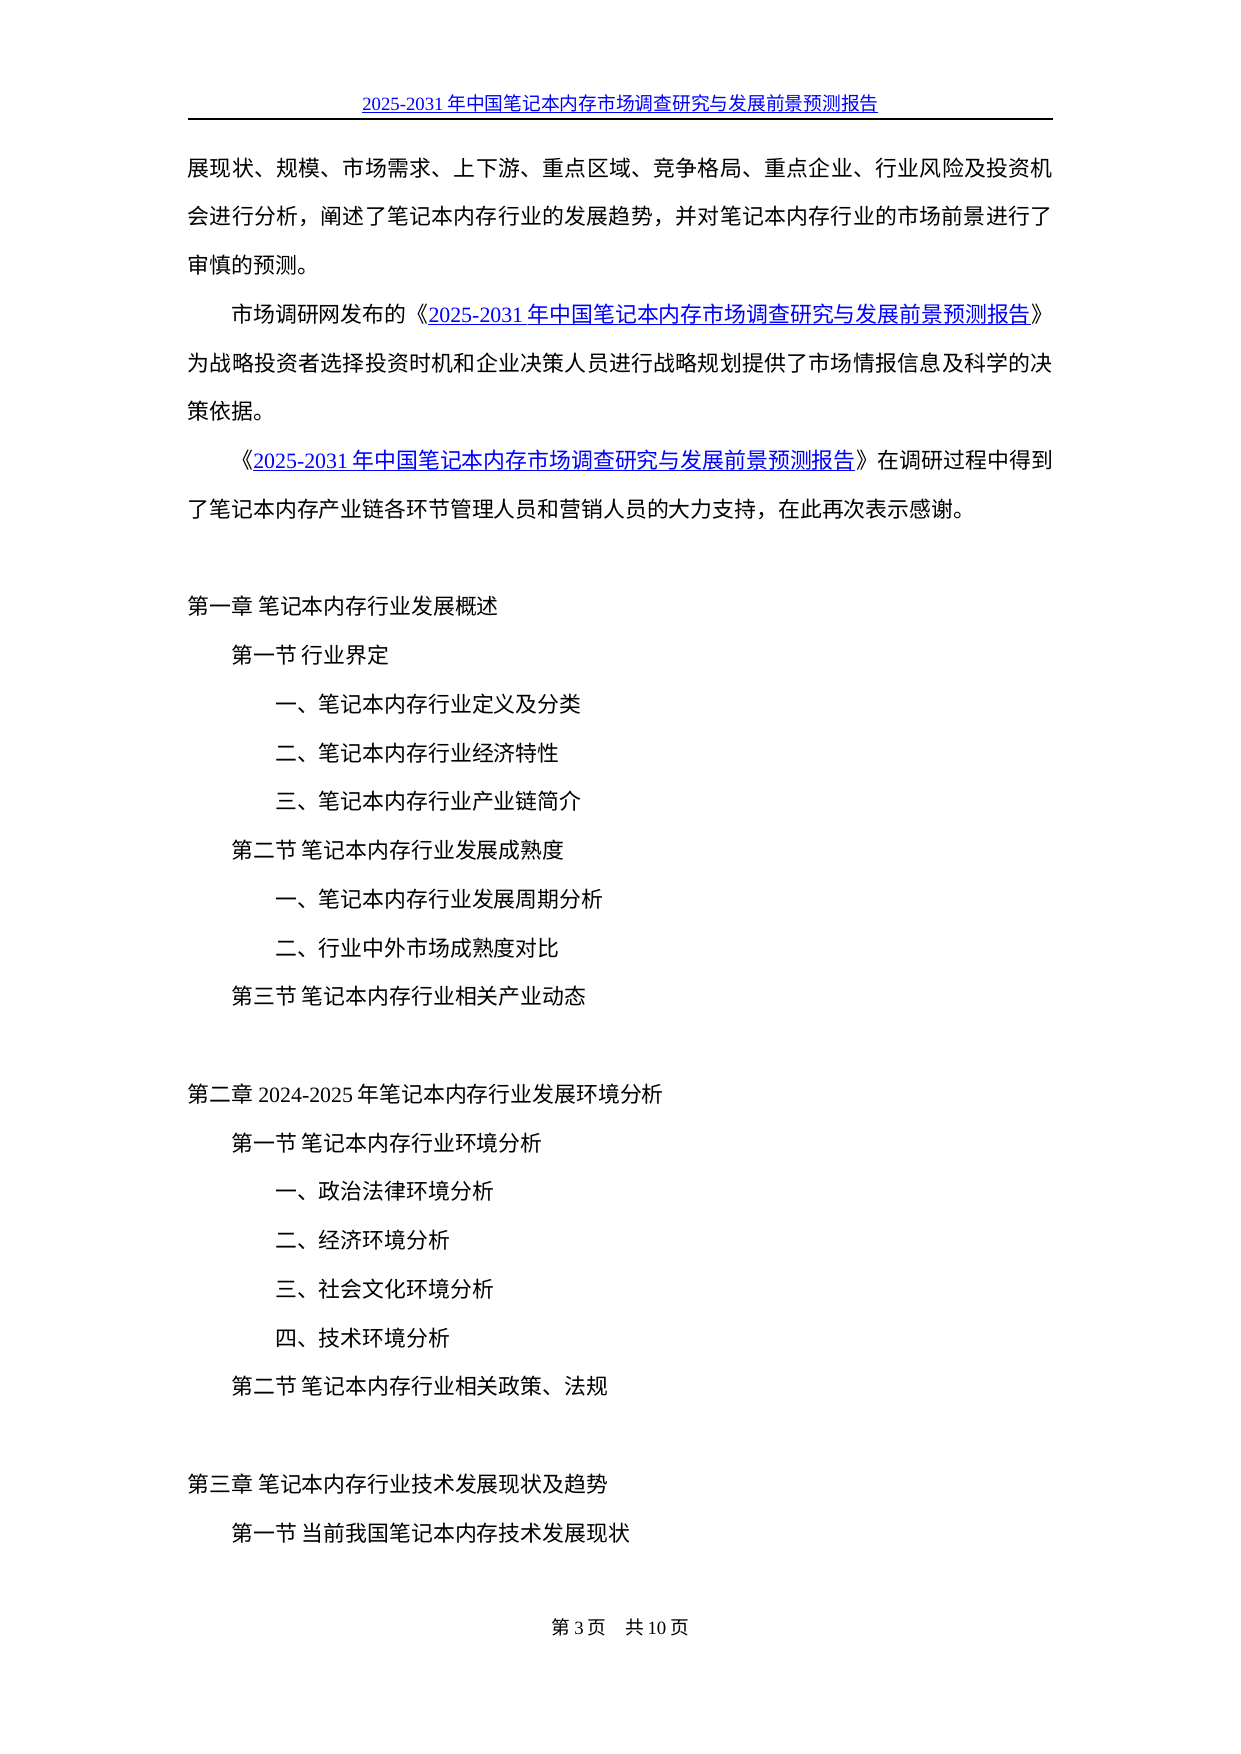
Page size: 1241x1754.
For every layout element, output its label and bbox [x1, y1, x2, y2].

text [187, 150, 1053, 1548]
